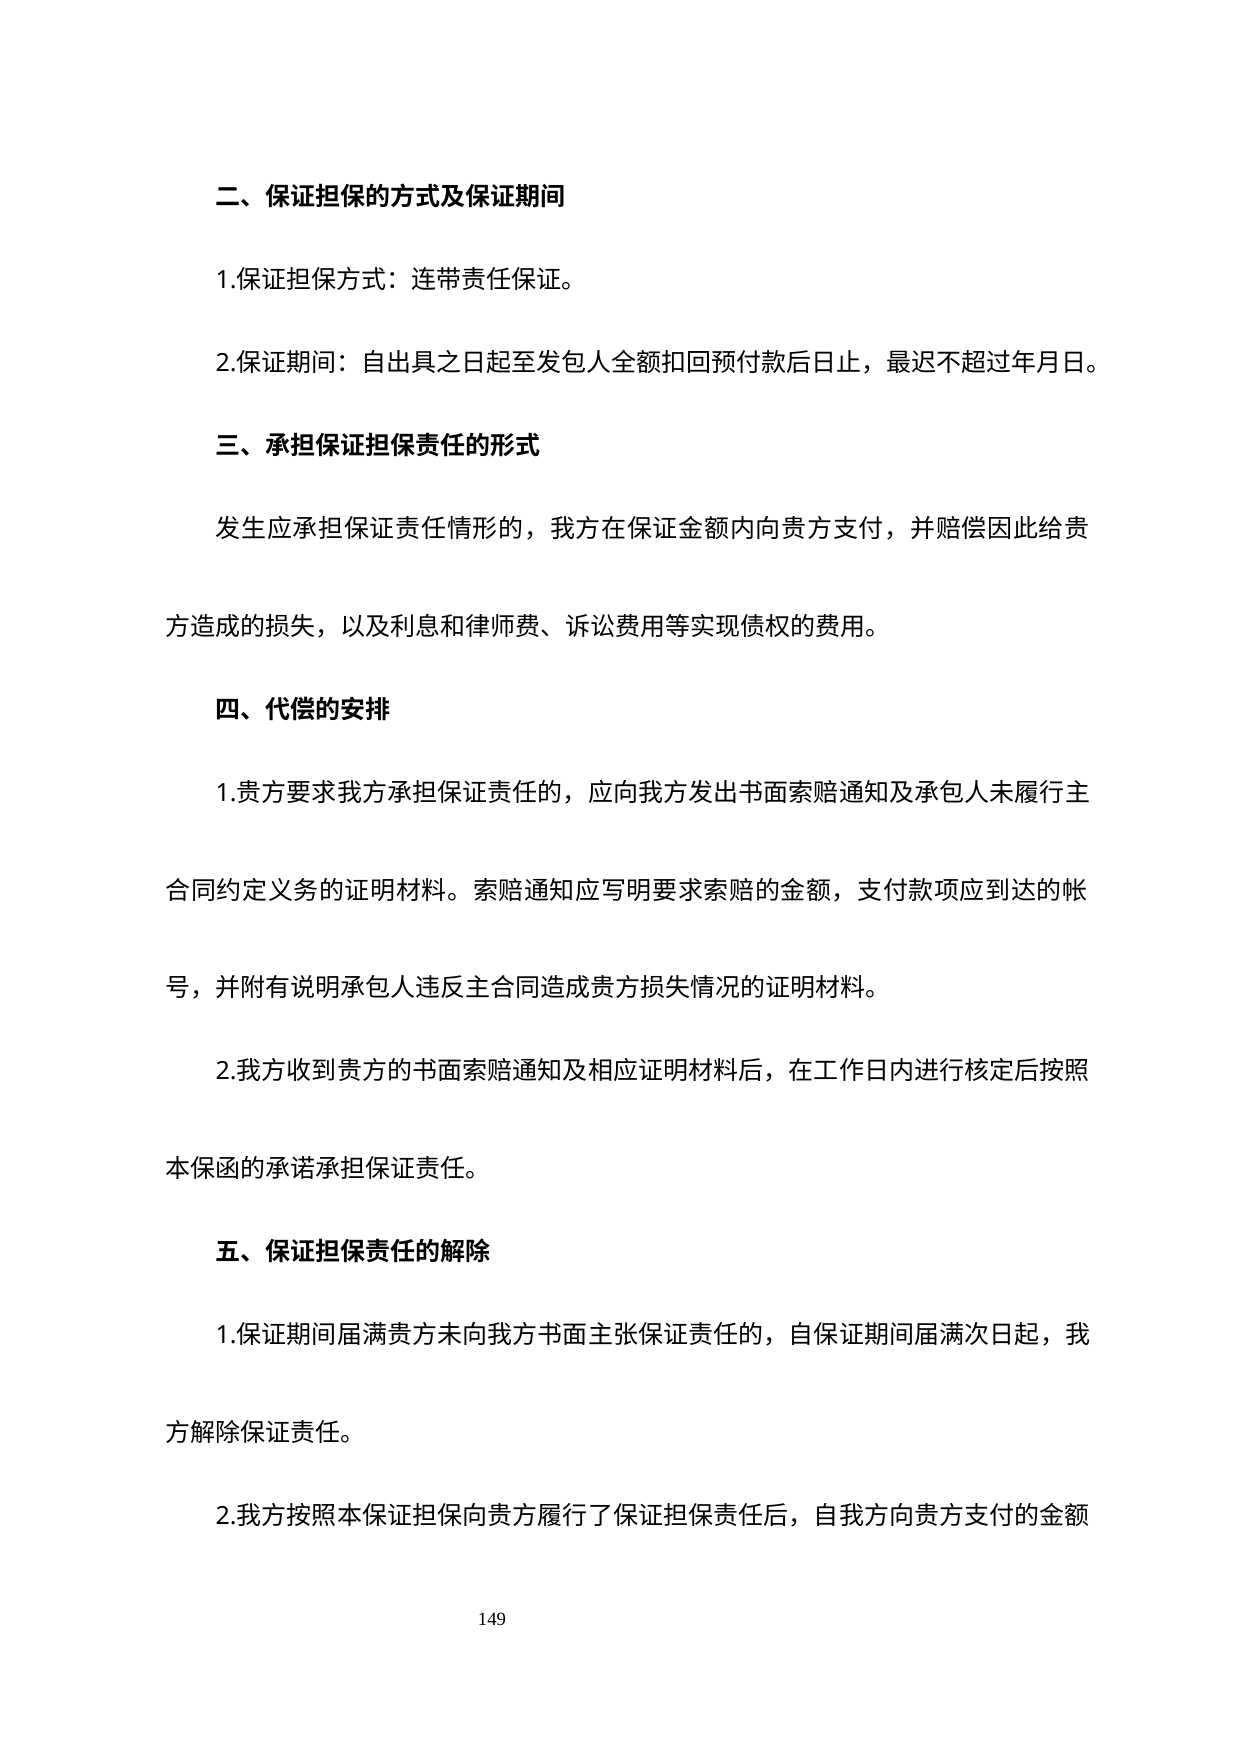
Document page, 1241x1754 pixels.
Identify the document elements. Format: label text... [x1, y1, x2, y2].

text 三、承担保证担保责任的形式 [165, 411, 1090, 476]
text 2.我方收到贵方的书面索赔通知及相应证明材料后，在工作日内进行核定后按照本保函的承诺承担保证责任。 [165, 1036, 1090, 1199]
text 五、保证担保责任的解除 [165, 1217, 1090, 1282]
text 二、保证担保的方式及保证期间 [165, 162, 1090, 227]
text 1.贵方要求我方承担保证责任的，应向我方发出书面索赔通知及承包人未履行主合同约定义务的证明材料。索赔通知应写明要求索赔的金额，支付款项应到达的帐号，并附有说明承包人违反主合同造成贵方损失情况的证明材料。 [165, 758, 1090, 1018]
text 发生应承担保证责任情形的，我方在保证金额内向贵方支付，并赔偿因此给贵方造成的损失，以及利息和律师费、诉讼费用等实现债权的费用。 [165, 494, 1090, 657]
text 1.保证期间届满贵方未向我方书面主张保证责任的，自保证期间届满次日起，我方解除保证责任。 [165, 1300, 1090, 1463]
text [165, 1481, 1090, 1546]
text 1.保证担保方式：连带责任保证。 [165, 245, 1090, 310]
text 四、代偿的安排 [165, 675, 1090, 740]
text 2.保证期间：自出具之日起至发包人全额扣回预付款后日止，最迟不超过年月日。 [165, 328, 1090, 393]
